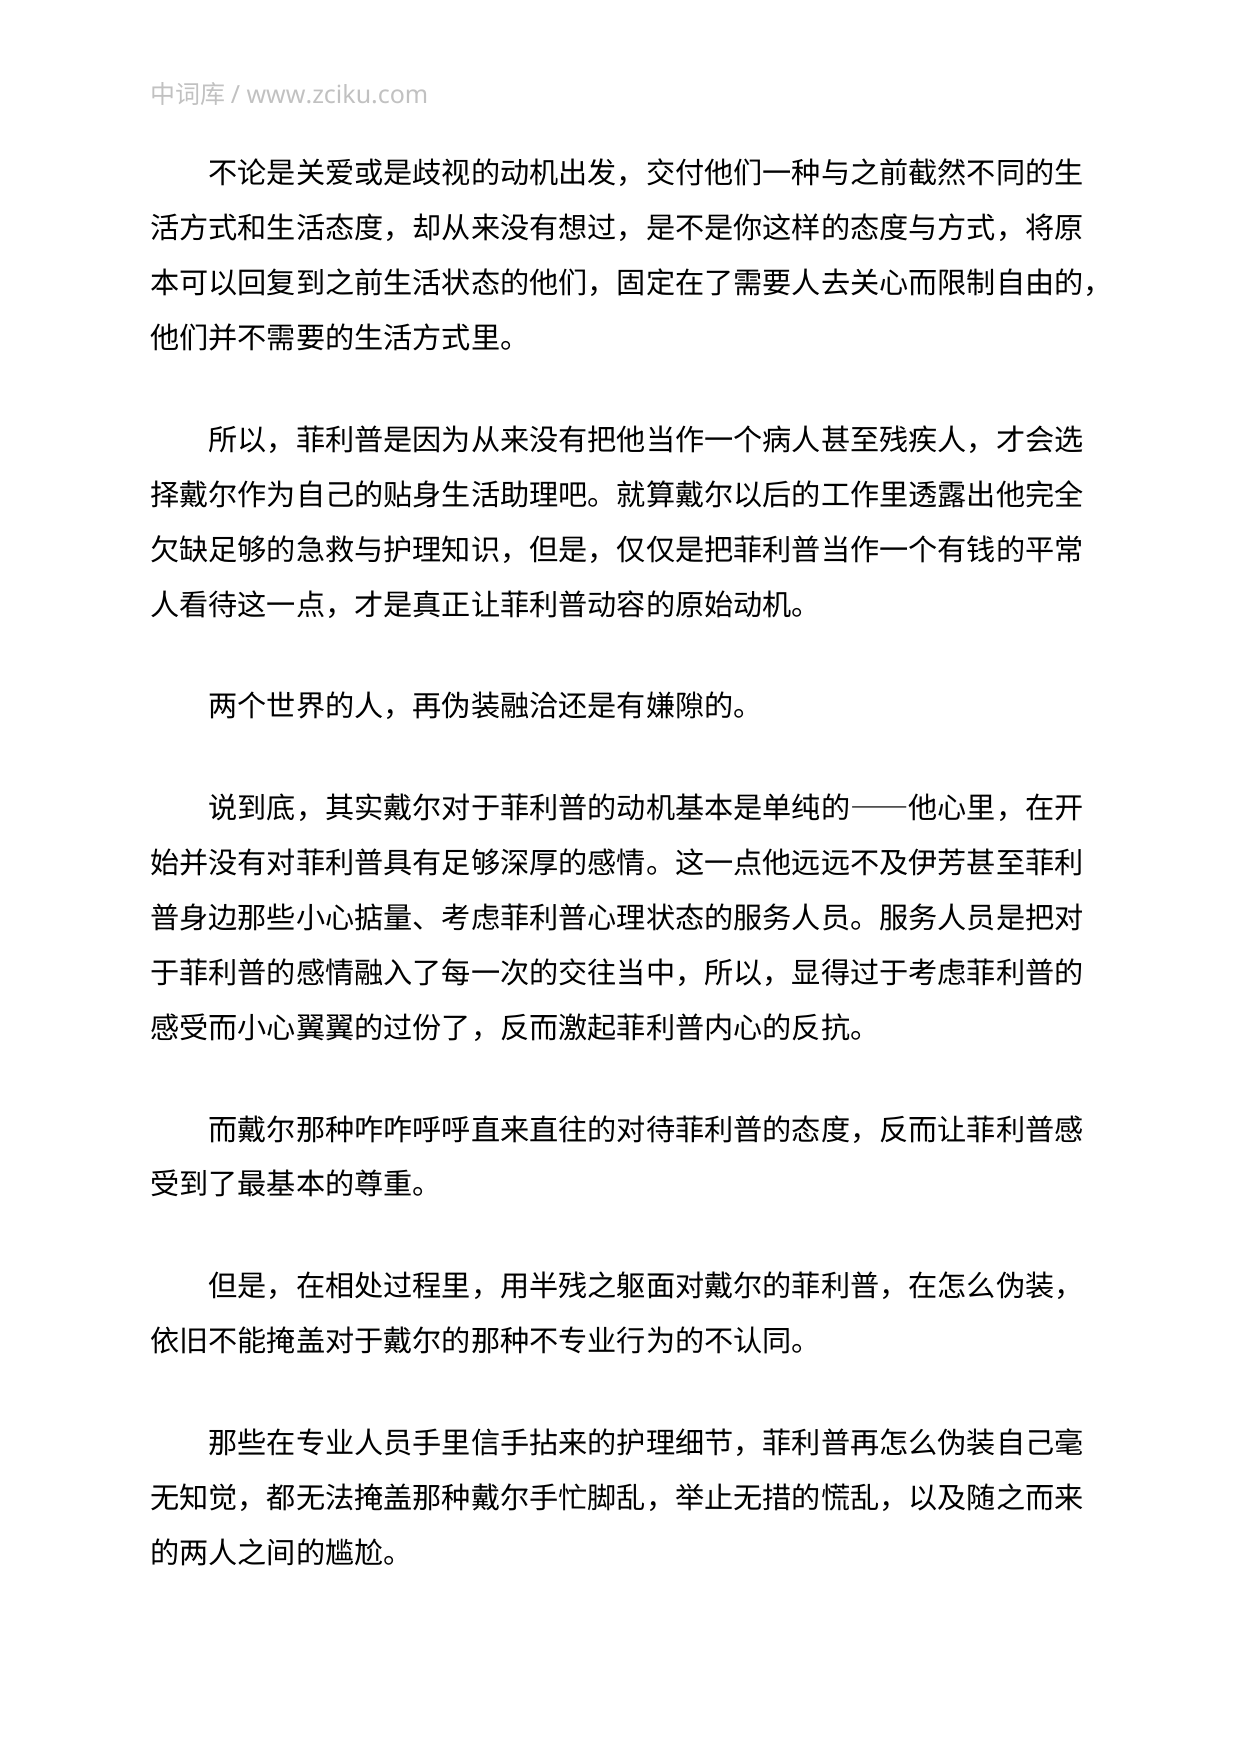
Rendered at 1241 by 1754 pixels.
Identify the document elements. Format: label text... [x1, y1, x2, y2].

text 两个世界的人，再伪装融洽还是有嫌隙的。 [150, 683, 1090, 725]
text 而戴尔那种咋咋呼呼直来直往的对待菲利普的态度，反而让菲利普感受到了最基本的尊重。 [150, 1106, 1090, 1203]
text 但是，在相处过程里，用半残之躯面对戴尔的菲利普，在怎么伪装，依旧不能掩盖对于戴尔的那种不专业行为的不认同。 [150, 1263, 1090, 1360]
text 所以，菲利普是因为从来没有把他当作一个病人甚至残疾人，才会选择戴尔作为自己的贴身生活助理吧。就算戴尔以后的工作里透露出他完全欠缺足够的急救与护理知识，但是，仅仅是把菲利普当作一个有钱的平常人看待这一点，才是真正让菲利普动容的原始动机。 [150, 416, 1090, 623]
text 不论是关爱或是歧视的动机出发，交付他们一种与之前截然不同的生活方式和生活态度，却从来没有想过，是不是你这样的态度与方式，将原本可以回复到之前生活状态的他们，固定在了需要人去关心而限制自由的，他们并不需要的生活方式里。 [150, 150, 1090, 357]
text 那些在专业人员手里信手拈来的护理细节，菲利普再怎么伪装自己毫无知觉，都无法掩盖那种戴尔手忙脚乱，举止无措的慌乱，以及随之而来的两人之间的尴尬。 [150, 1419, 1090, 1571]
text 说到底，其实戴尔对于菲利普的动机基本是单纯的——他心里，在开始并没有对菲利普具有足够深厚的感情。这一点他远远不及伊芳甚至菲利普身边那些小心掂量、考虑菲利普心理状态的服务人员。服务人员是把对于菲利普的感情融入了每一次的交往当中，所以，显得过于考虑菲利普的感受而小心翼翼的过份了，反而激起菲利普内心的反抗。 [150, 785, 1090, 1047]
